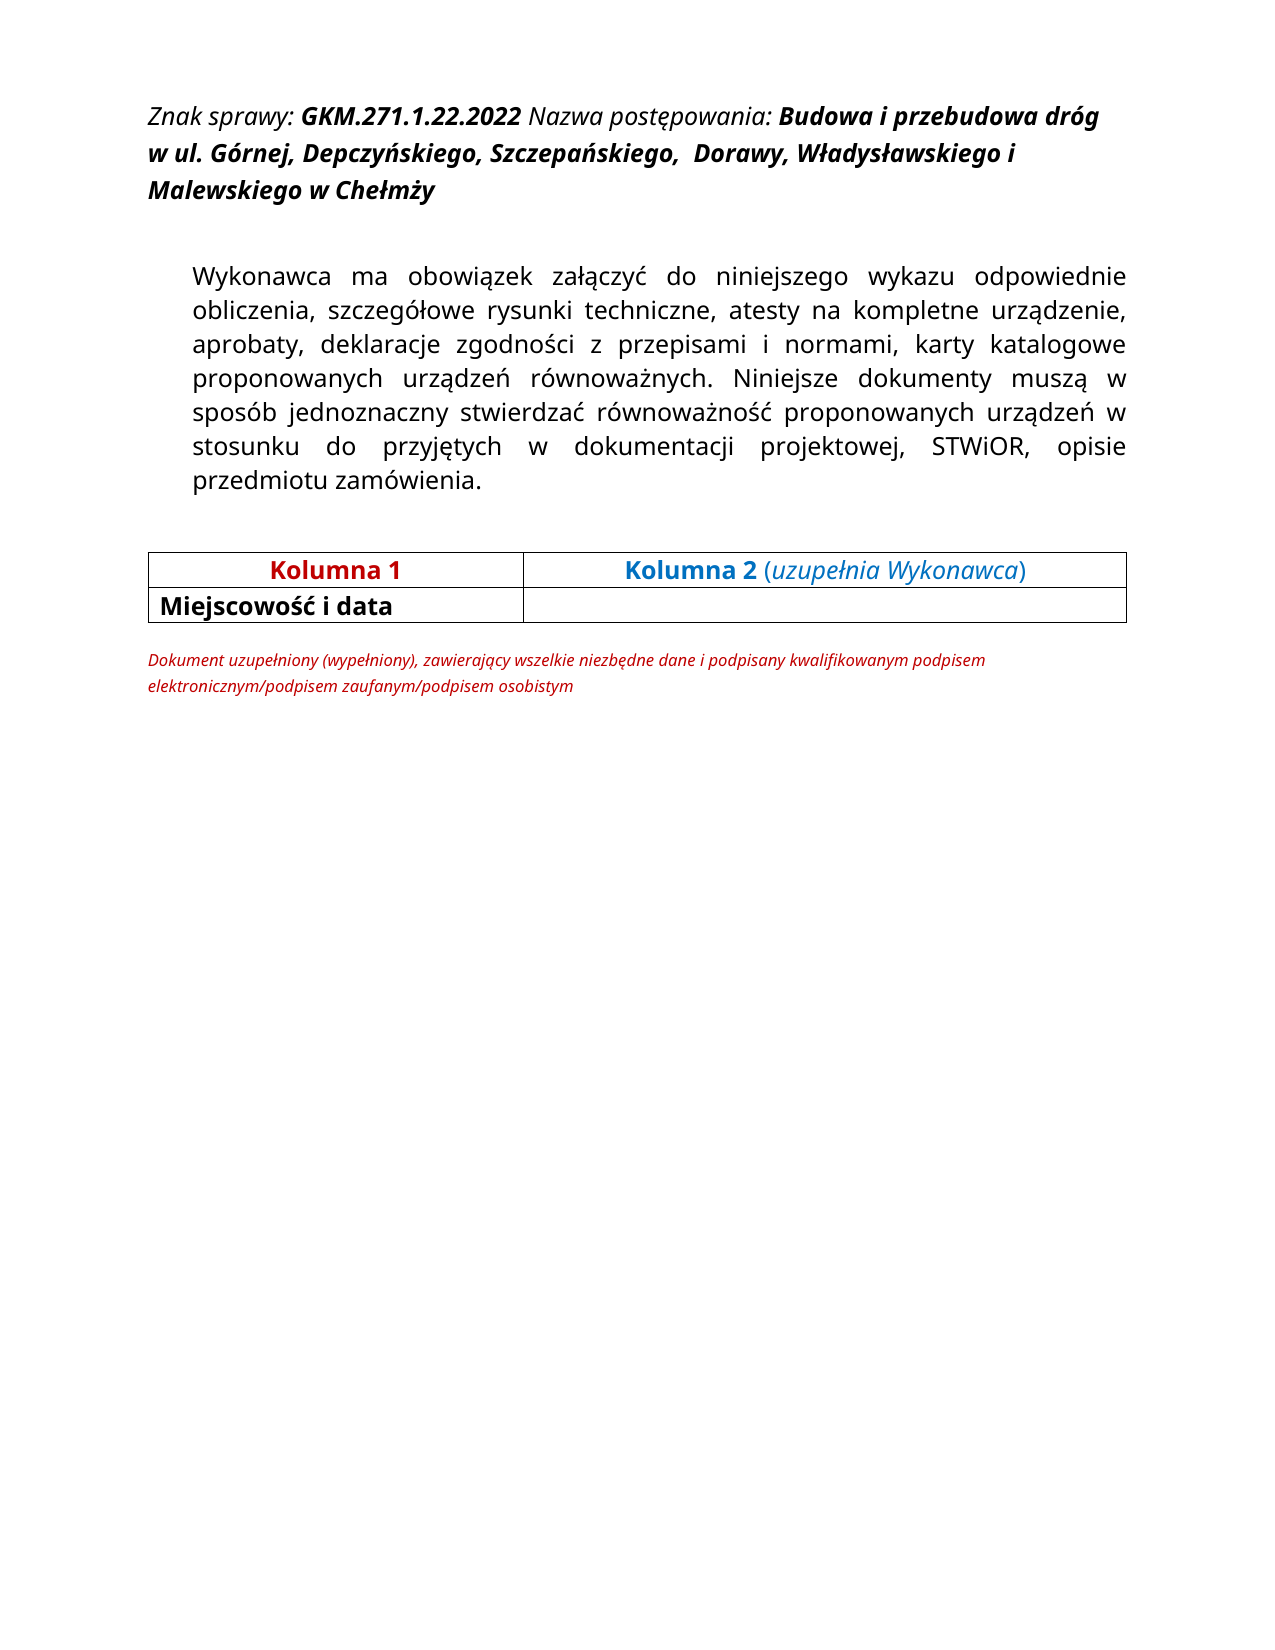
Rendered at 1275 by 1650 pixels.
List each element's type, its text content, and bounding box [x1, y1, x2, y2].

text Dokument uzupełniony (wypełniony), zawierający wszelkie niezbędne dane i podpisany kwalifikowanym podpisem elektronicznym/podpisem zaufanym/podpisem osobistym [148, 648, 1127, 697]
table_header Kolumna 1 [149, 553, 523, 587]
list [154, 259, 1127, 497]
table_cell [524, 588, 1126, 622]
table_header Kolumna 2 (uzupełnia Wykonawca) [524, 553, 1126, 587]
table_cell Miejscowość i data [149, 588, 523, 622]
